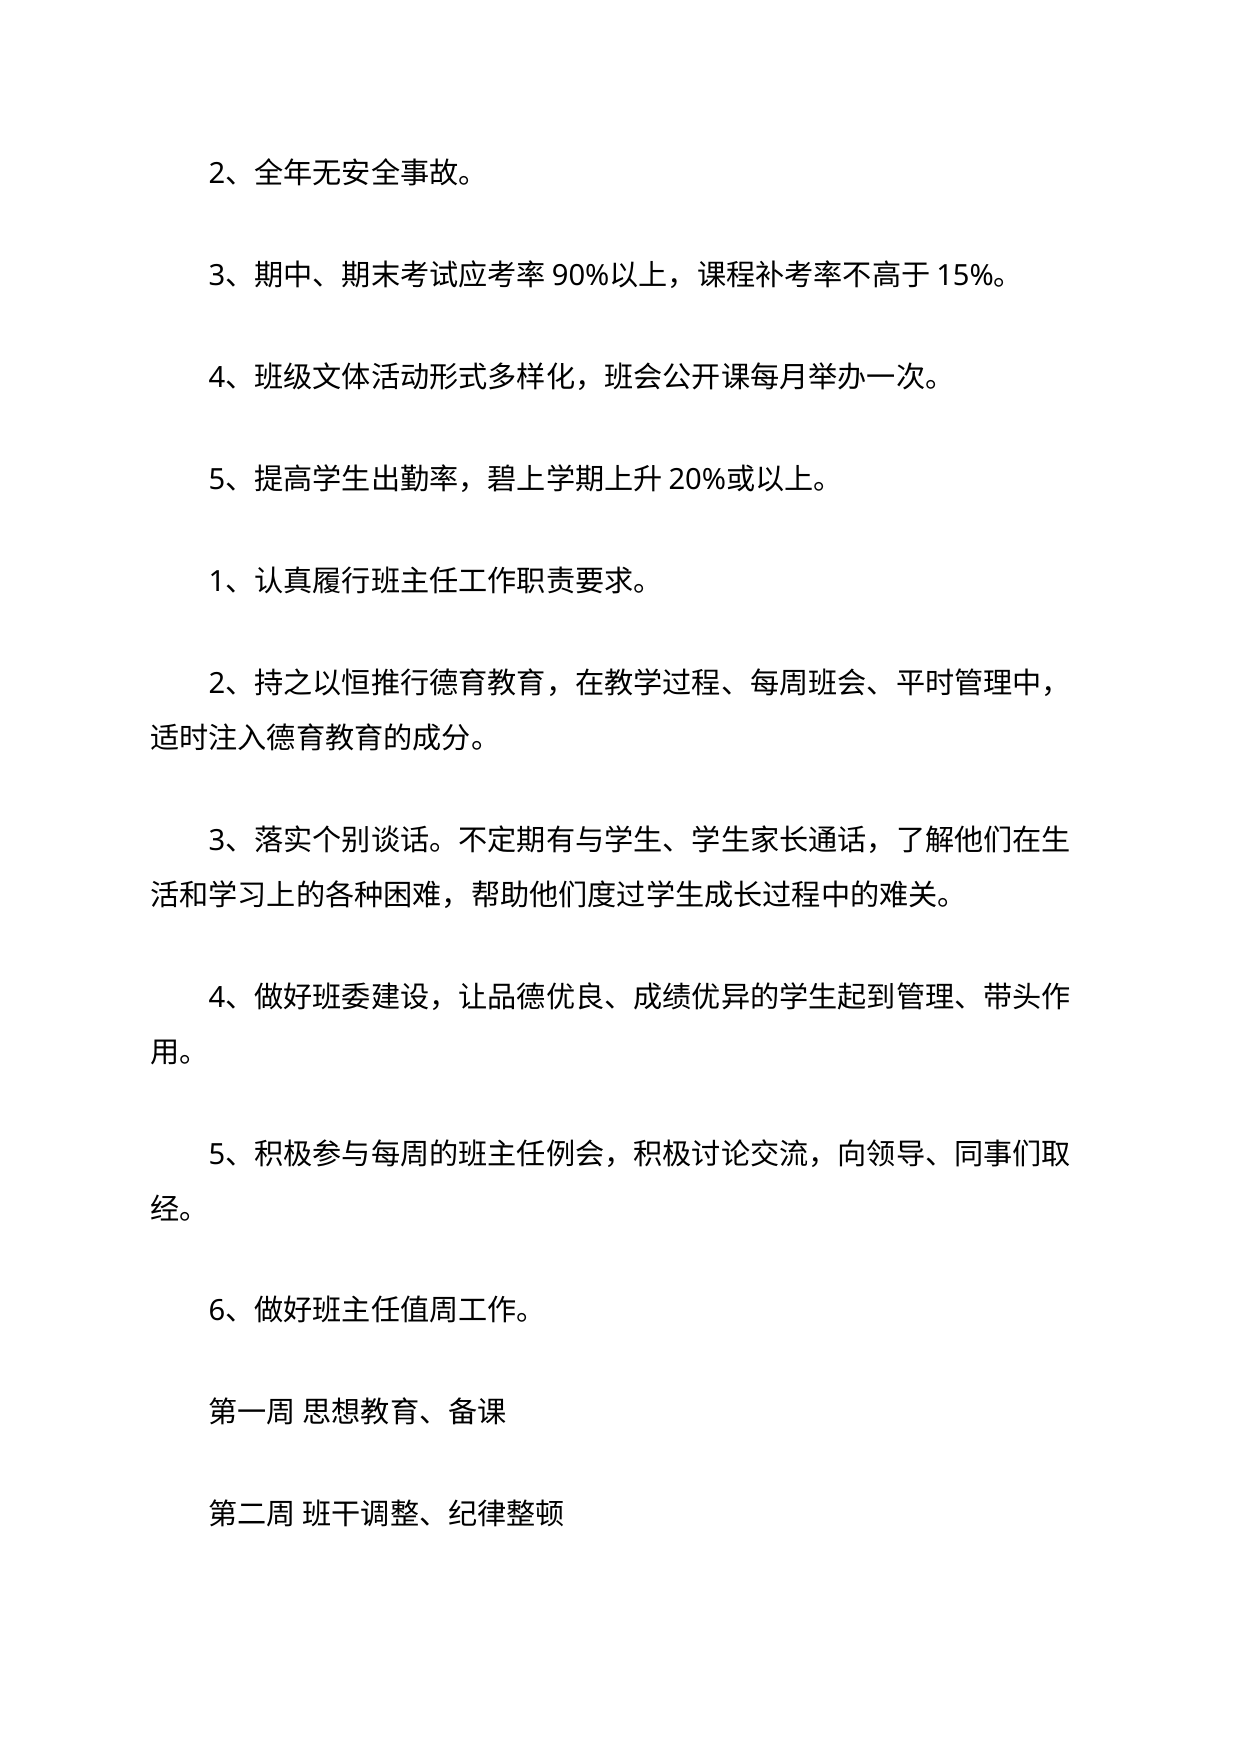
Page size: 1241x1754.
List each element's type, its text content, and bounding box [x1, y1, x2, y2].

text 2、全年无安全事故。 [150, 150, 1090, 192]
text 3、期中、期末考试应考率90%以上，课程补考率不高于15%。 [150, 252, 1090, 294]
text 4、做好班委建设，让品德优良、成绩优异的学生起到管理、带头作用。 [150, 973, 1090, 1071]
text 6、做好班主任值周工作。 [150, 1287, 1090, 1329]
text 3、落实个别谈话。不定期有与学生、学生家长通话，了解他们在生活和学习上的各种困难，帮助他们度过学生成长过程中的难关。 [150, 817, 1090, 914]
text 2、持之以恒推行德育教育，在教学过程、每周班会、平时管理中，适时注入德育教育的成分。 [150, 660, 1090, 757]
text 5、提高学生出勤率，碧上学期上升20%或以上。 [150, 456, 1090, 498]
text 第一周 思想教育、备课 [150, 1389, 1090, 1431]
text 第二周 班干调整、纪律整顿 [150, 1491, 1090, 1533]
text 5、积极参与每周的班主任例会，积极讨论交流，向领导、同事们取经。 [150, 1130, 1090, 1227]
text 4、班级文体活动形式多样化，班会公开课每月举办一次。 [150, 354, 1090, 396]
text 1、认真履行班主任工作职责要求。 [150, 558, 1090, 600]
